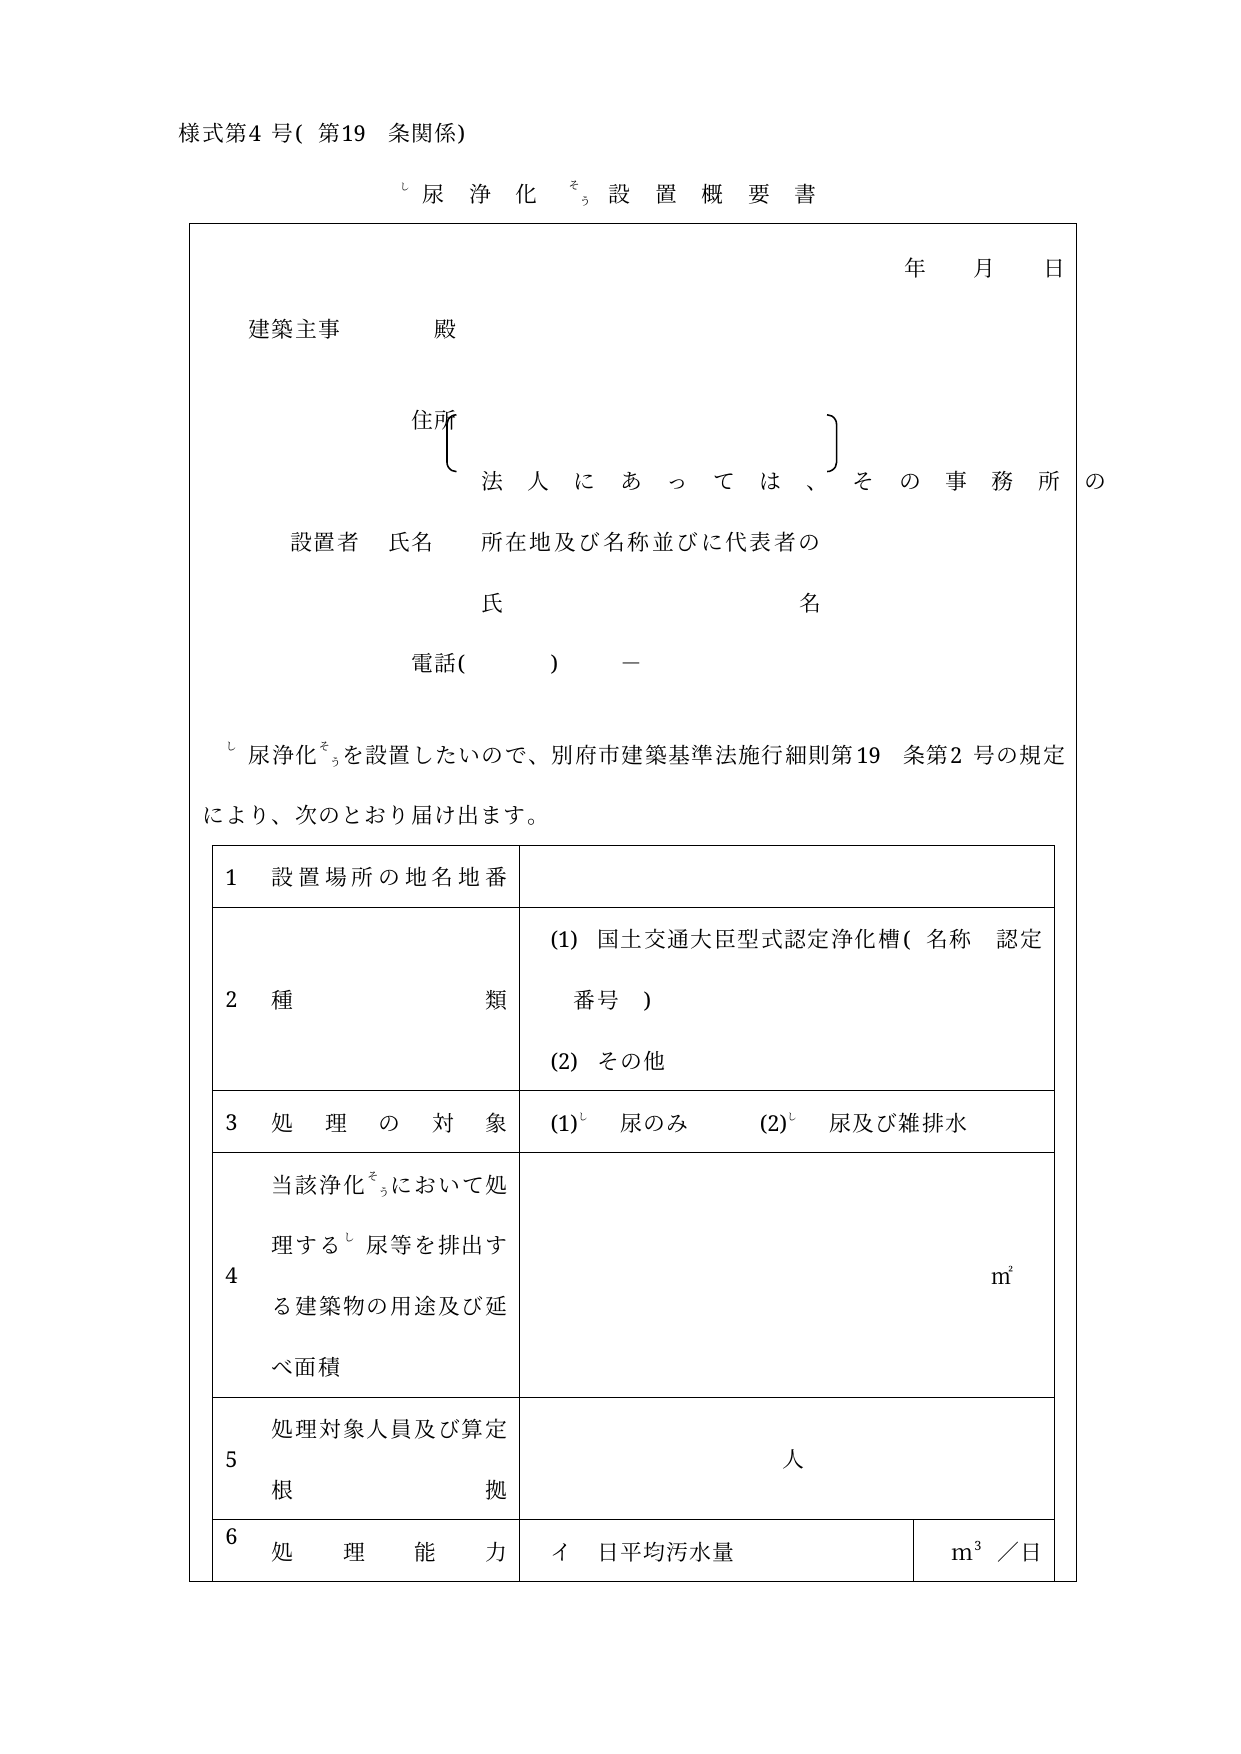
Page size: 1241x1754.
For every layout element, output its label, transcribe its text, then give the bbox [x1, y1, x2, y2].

table_cell [520, 846, 1054, 907]
table_cell [190, 845, 212, 1581]
table_header 年 月 日 建築主事 殿 住所 [190, 224, 1076, 449]
table_cell ㎡ [520, 1153, 1054, 1397]
table_cell 処理の対象 [250, 1091, 519, 1152]
table_cell 人 [520, 1398, 1054, 1519]
table_cell ｍ3／日 [914, 1520, 1054, 1581]
text 尿浄化設置概要書 [179, 162, 1061, 223]
table_cell 電話( ) － 尿浄化を設置したいので、別府市建築基準法施行細則第19条第2号の規定により、次のとおり届け出ます。 [190, 632, 1076, 845]
table_cell 6 [213, 1520, 250, 1581]
table_cell 1 [213, 846, 250, 907]
table_cell 設置場所の地名地番 [250, 846, 519, 907]
table_cell 2 [213, 908, 250, 1090]
table_cell (1)国土交通大臣型式認定浄化槽(名称 認定番号 ) (2)その他 [520, 908, 1054, 1090]
table_cell 処理対象人員及び算定根拠 [250, 1398, 519, 1519]
table_cell 3 [213, 1091, 250, 1152]
table_cell 種類 [250, 908, 519, 1090]
table_cell [833, 450, 1076, 632]
table_cell 処理能力 [250, 1520, 519, 1581]
table_cell [1055, 845, 1076, 1581]
table_cell 4 [213, 1153, 250, 1397]
table_cell (1)尿のみ (2)尿及び雑排水 [520, 1091, 1054, 1152]
table_cell 当該浄化において処理する尿等を排出する建築物の用途及び延べ面積 [250, 1153, 519, 1397]
text 様式第4号(第19条関係) [179, 101, 1061, 162]
table_cell 5 [213, 1398, 250, 1519]
table_cell 設置者 [190, 450, 370, 632]
table_cell イ 日平均汚水量 [520, 1520, 913, 1581]
table_cell 氏名 [370, 450, 451, 632]
table_cell 法人にあっては、その事務所の所在地及び名称並びに代表者の氏名 [451, 450, 833, 632]
